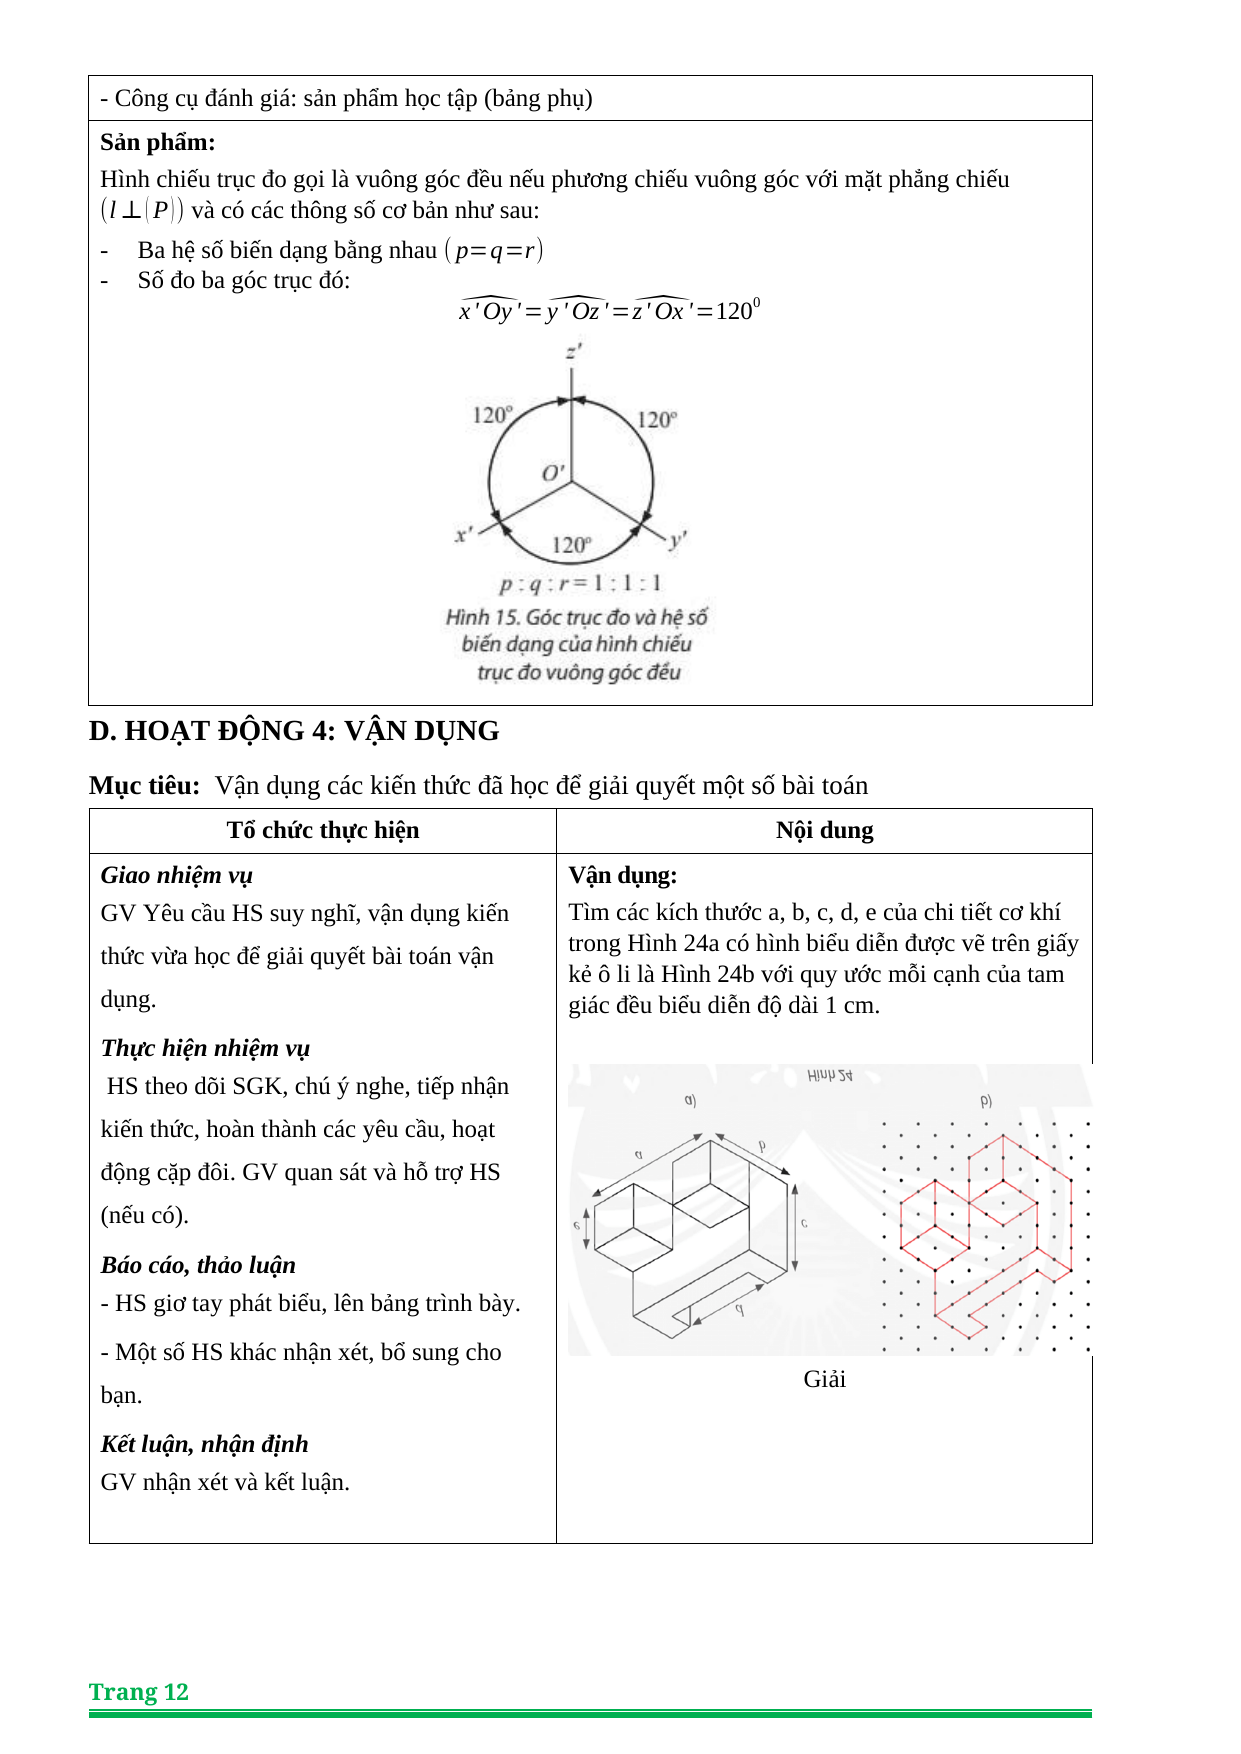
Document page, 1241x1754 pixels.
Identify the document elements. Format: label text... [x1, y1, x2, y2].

text Mục tiêu: Vận dụng các kiến thức đã học để giải quyết một số bài toán [89, 769, 1092, 800]
table_header Nội dung [557, 809, 1092, 852]
picture [568, 1064, 1094, 1356]
table_cell - Phương pháp đánh giá: quan sát, vấn đáp, đánh giá qua sản phẩm học tập - Công cụ đánh giá: sản phẩm học tập (bảng phụ) [89, 76, 1092, 120]
picture [428, 326, 790, 697]
text D. HOẠT ĐỘNG 4: VẬN DỤNG [89, 713, 1092, 746]
table_header Tổ chức thực hiện [90, 809, 556, 852]
table_cell Sản phẩm: Hình chiếu trục đo gọi là vuông góc đều nếu phương chiếu vuông góc với mặt phẳng chiếu và có các thông số cơ bản như sau: Ba hệ số biến dạng bằng nhau Số đo ba góc trục đó: [89, 121, 1092, 705]
